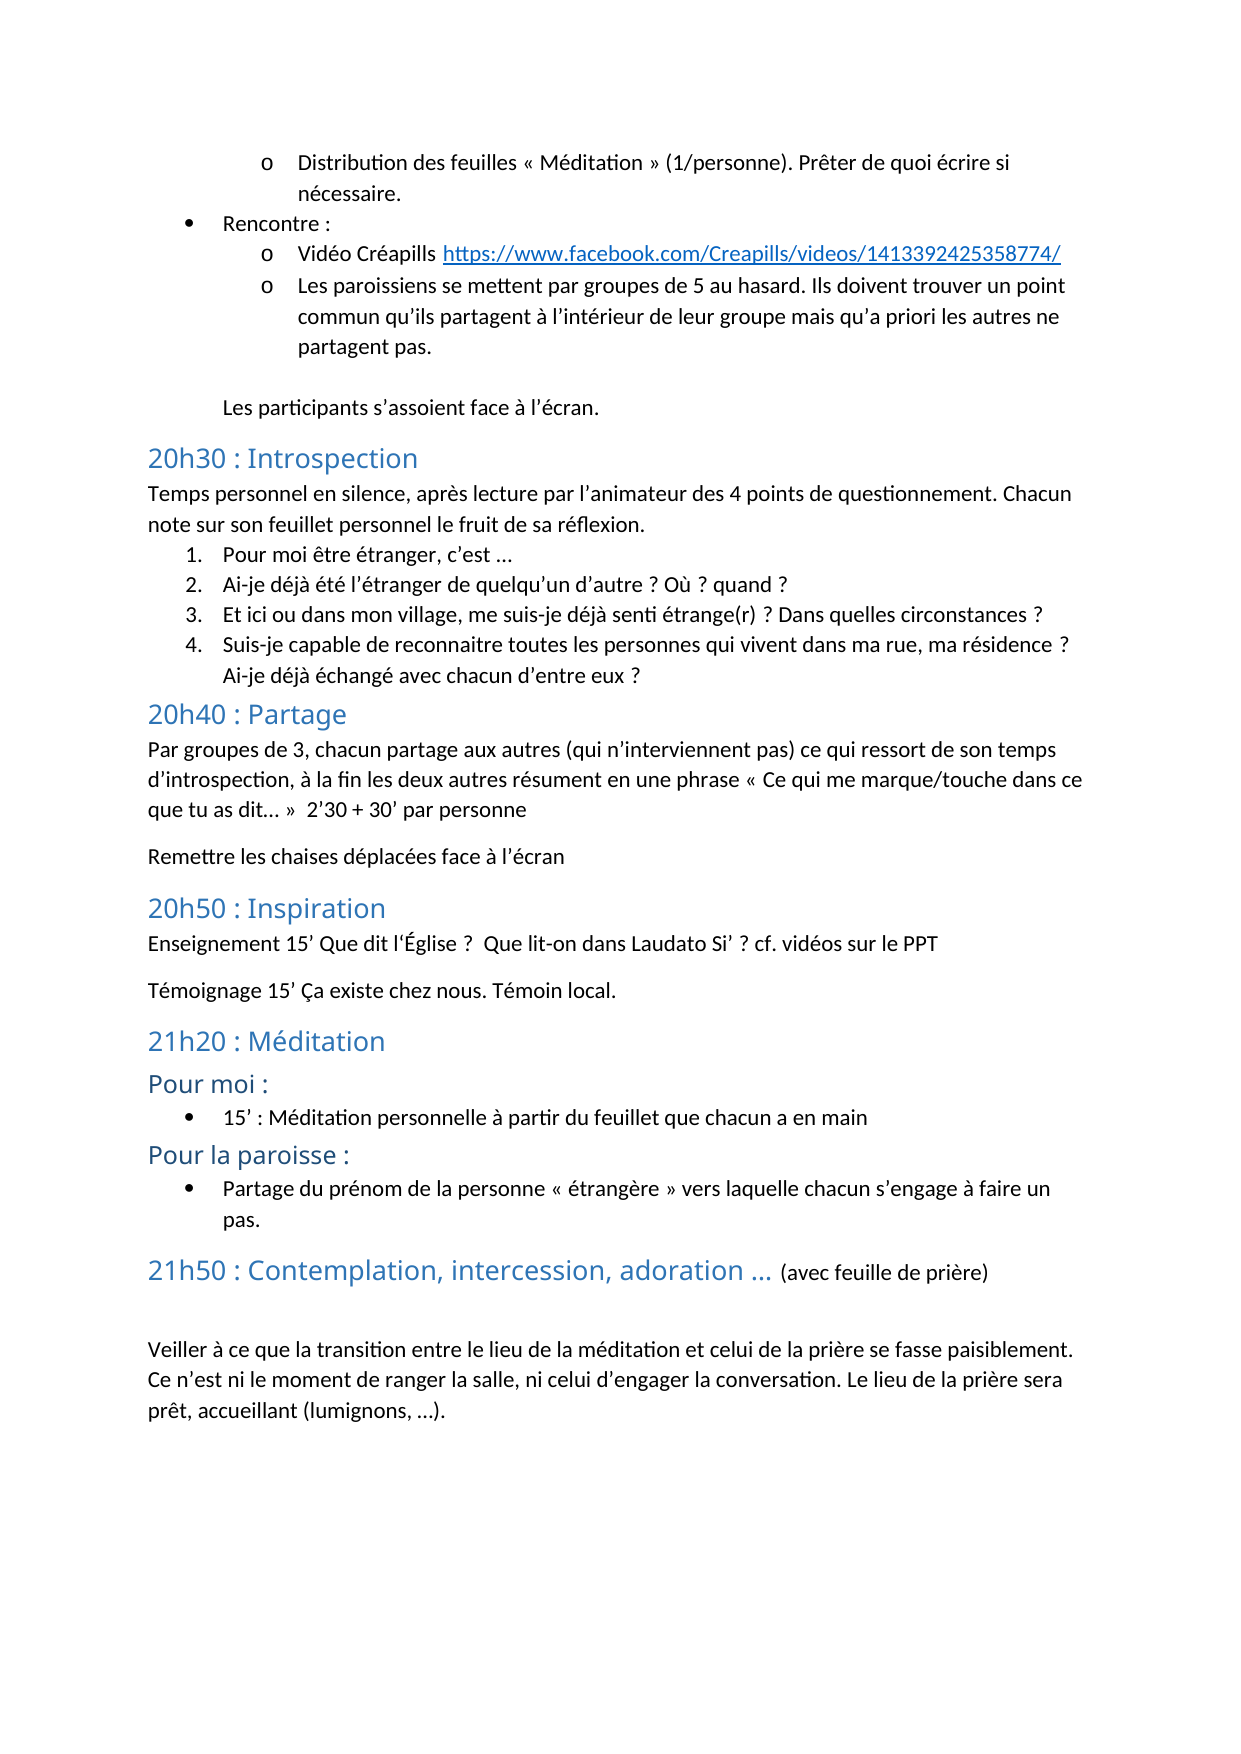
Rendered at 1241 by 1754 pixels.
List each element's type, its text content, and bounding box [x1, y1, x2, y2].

subtitle Pour moi : [148, 1067, 1093, 1101]
list Pour moi être étranger, c’est … [185, 540, 1093, 568]
list 15’ : Méditation personnelle à partir du feuillet que chacun a en main [185, 1103, 1093, 1131]
list Et ici ou dans mon village, me suis-je déjà senti étrange(r) ? Dans quelles circonstances ? [185, 600, 1093, 628]
text Veiller à ce que la transition entre le lieu de la méditation et celui de la prière se fasse paisiblement. Ce n’est ni le moment de ranger la salle, ni celui d’engager la conversation. Le lieu de la prière sera prêt, accueillant (lumignons, …). [148, 1335, 1093, 1424]
text Par groupes de 3, chacun partage aux autres (qui n’interviennent pas) ce qui ressort de son temps d’introspection, à la fin les deux autres résument en une phrase « Ce qui me marque/touche dans ce que tu as dit… » 2’30 + 30’ par personne [148, 735, 1093, 823]
subtitle 21h50 : Contemplation, intercession, adoration … (avec feuille de prière) [148, 1252, 1093, 1288]
subtitle Pour la paroisse : [148, 1138, 1093, 1172]
subtitle 20h50 : Inspiration [148, 889, 1093, 926]
list Rencontre : [185, 209, 1093, 237]
subtitle 20h40 : Partage [148, 695, 1093, 732]
text Remettre les chaises déplacées face à l’écran [148, 842, 1093, 870]
text Temps personnel en silence, après lecture par l’animateur des 4 points de questionnement. Chacun note sur son feuillet personnel le fruit de sa réflexion. [148, 479, 1093, 538]
subtitle 20h30 : Introspection [148, 440, 1093, 477]
list Distribution des feuilles « Méditation » (1/personne). Prêter de quoi écrire si nécessaire. [260, 148, 1093, 207]
text Témoignage 15’ Ça existe chez nous. Témoin local. [148, 976, 1093, 1004]
subtitle 21h20 : Méditation [148, 1023, 1093, 1059]
list Les paroissiens se mettent par groupes de 5 au hasard. Ils doivent trouver un point commun qu’ils partagent à l’intérieur de leur groupe mais qu’a priori les autres ne partagent pas. [260, 271, 1093, 360]
list Partage du prénom de la personne « étrangère » vers laquelle chacun s’engage à faire un pas. [185, 1174, 1093, 1233]
list Suis-je capable de reconnaitre toutes les personnes qui vivent dans ma rue, ma résidence ? Ai-je déjà échangé avec chacun d’entre eux ? [185, 631, 1093, 689]
list Les participants s’assoient face à l’écran. [223, 393, 1093, 421]
list Vidéo Créapills https://www.facebook.com/Creapills/videos/1413392425358774/ [260, 239, 1093, 268]
list Ai-je déjà été l’étranger de quelqu’un d’autre ? Où ? quand ? [185, 570, 1093, 598]
text Enseignement 15’ Que dit l‘Église ? Que lit-on dans Laudato Si’ ? cf. vidéos sur le PPT [148, 929, 1093, 957]
